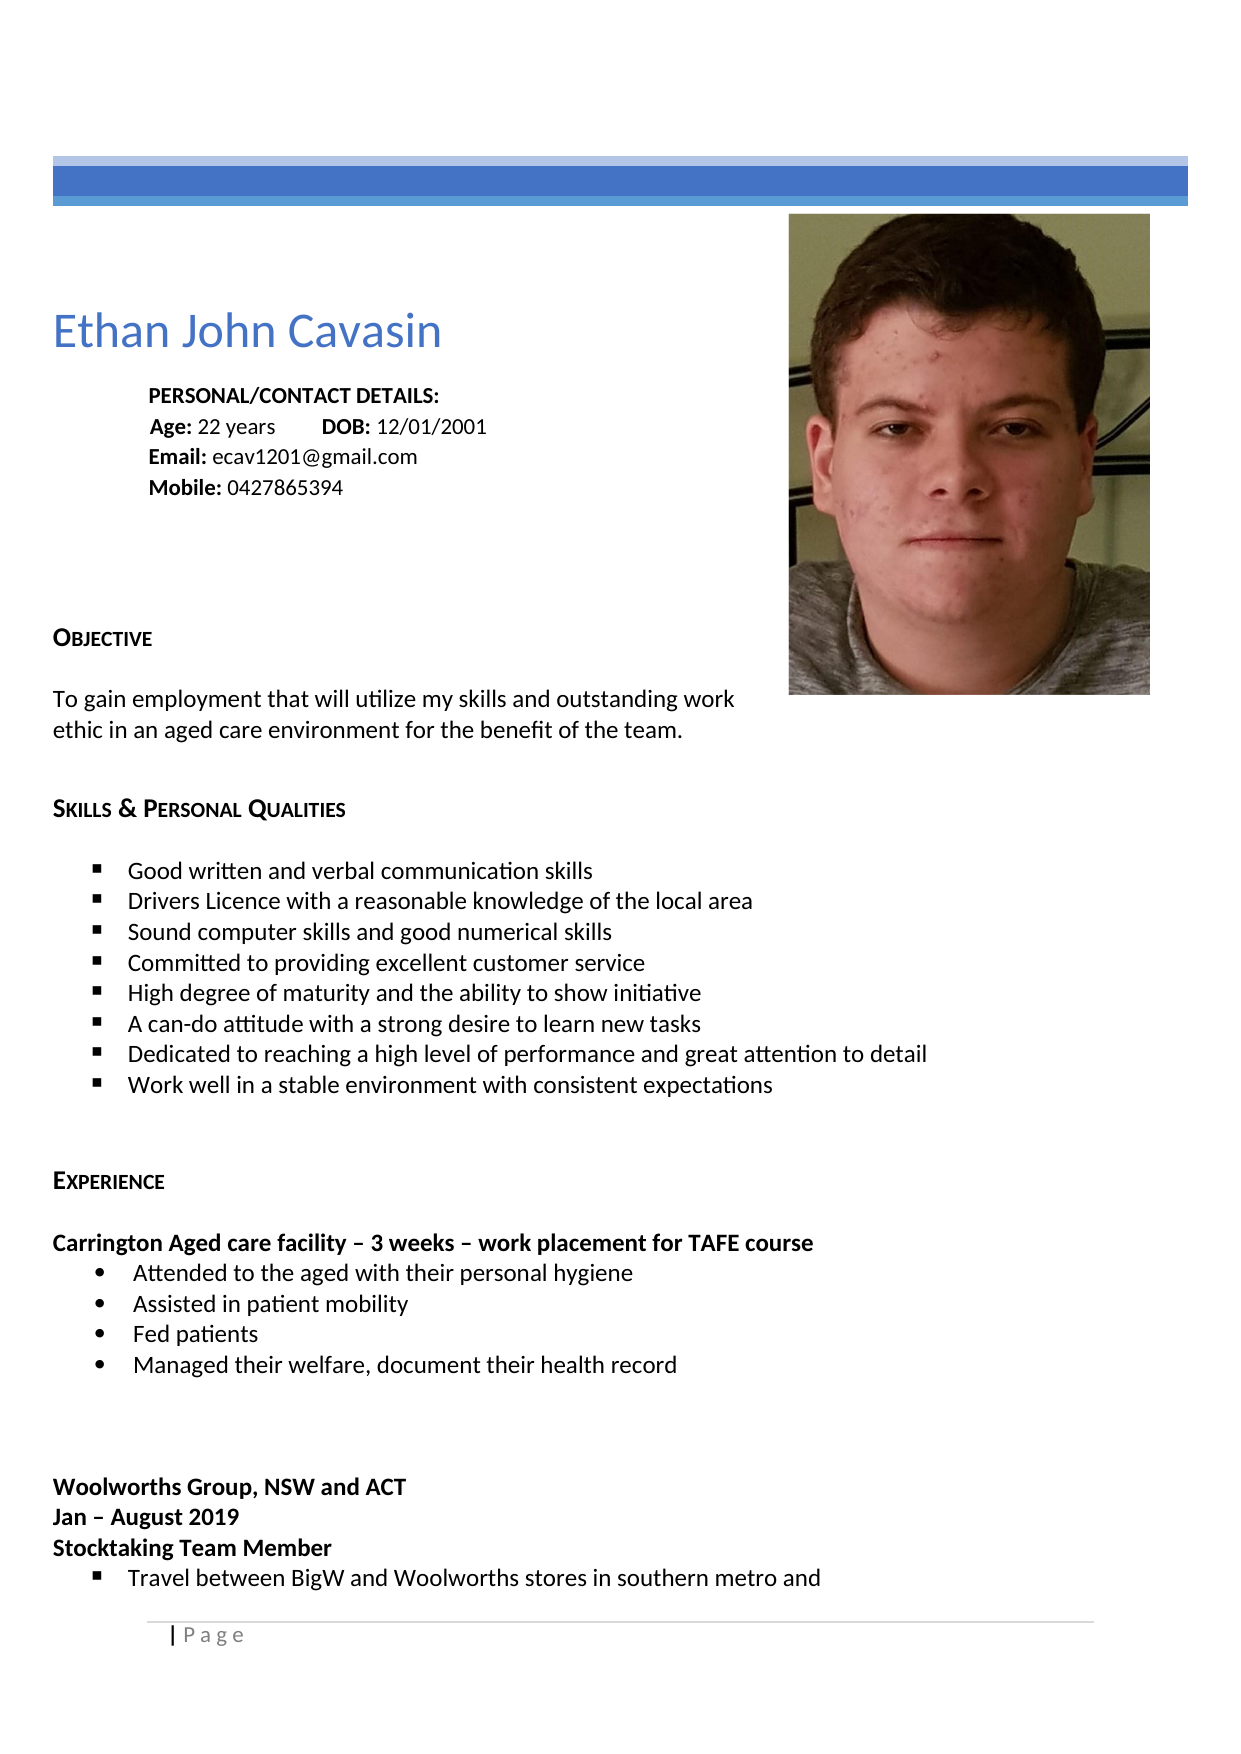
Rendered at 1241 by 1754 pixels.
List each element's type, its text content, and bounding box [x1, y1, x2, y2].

text To gain employment that will utilize my skills and outstanding work ethic in an aged care environment for the benefit of the team. [53, 683, 1091, 744]
text Woolworths Group, NSW and ACT [53, 1471, 1091, 1502]
list Drivers Licence with a reasonable knowledge of the local area [90, 885, 1091, 916]
text Objective [53, 620, 788, 653]
text Stocktaking Team Member [53, 1532, 1091, 1563]
list Dedicated to reaching a high level of performance and great attention to detail [90, 1038, 1091, 1069]
picture [789, 214, 1150, 694]
list High degree of maturity and the ability to show initiative [90, 977, 1091, 1008]
list Work well in a stable environment with consistent expectations [90, 1069, 1091, 1100]
text Carrington Aged care facility – 3 weeks – work placement for TAFE course [53, 1227, 1091, 1257]
list Travel between BigW and Woolworths stores in southern metro and [90, 1563, 1091, 1593]
list A can-do attitude with a strong desire to learn new tasks [90, 1008, 1091, 1038]
text Experience [53, 1163, 1091, 1196]
table_header [53, 166, 1188, 196]
text Ethan John Cavasin [53, 299, 788, 360]
text Jan – August 2019 [53, 1502, 1091, 1532]
text Skills & Personal Qualities [53, 791, 1091, 824]
list Committed to providing excellent customer service [90, 947, 1091, 977]
list Assisted in patient mobility [95, 1288, 1091, 1318]
list Fed patients [95, 1318, 1091, 1349]
list Sound computer skills and good numerical skills [90, 916, 1091, 947]
list Attended to the aged with their personal hygiene [95, 1257, 1091, 1288]
text Mobile: 0427865394 [148, 473, 788, 501]
text PERSONAL/CONTACT DETAILS: Age: 22 years DOB: 12/01/2001 [148, 381, 788, 440]
list Managed their welfare, document their health record [95, 1349, 1091, 1379]
text Email: ecav1201@gmail.com [148, 442, 788, 471]
list Good written and verbal communication skills [90, 855, 1091, 885]
